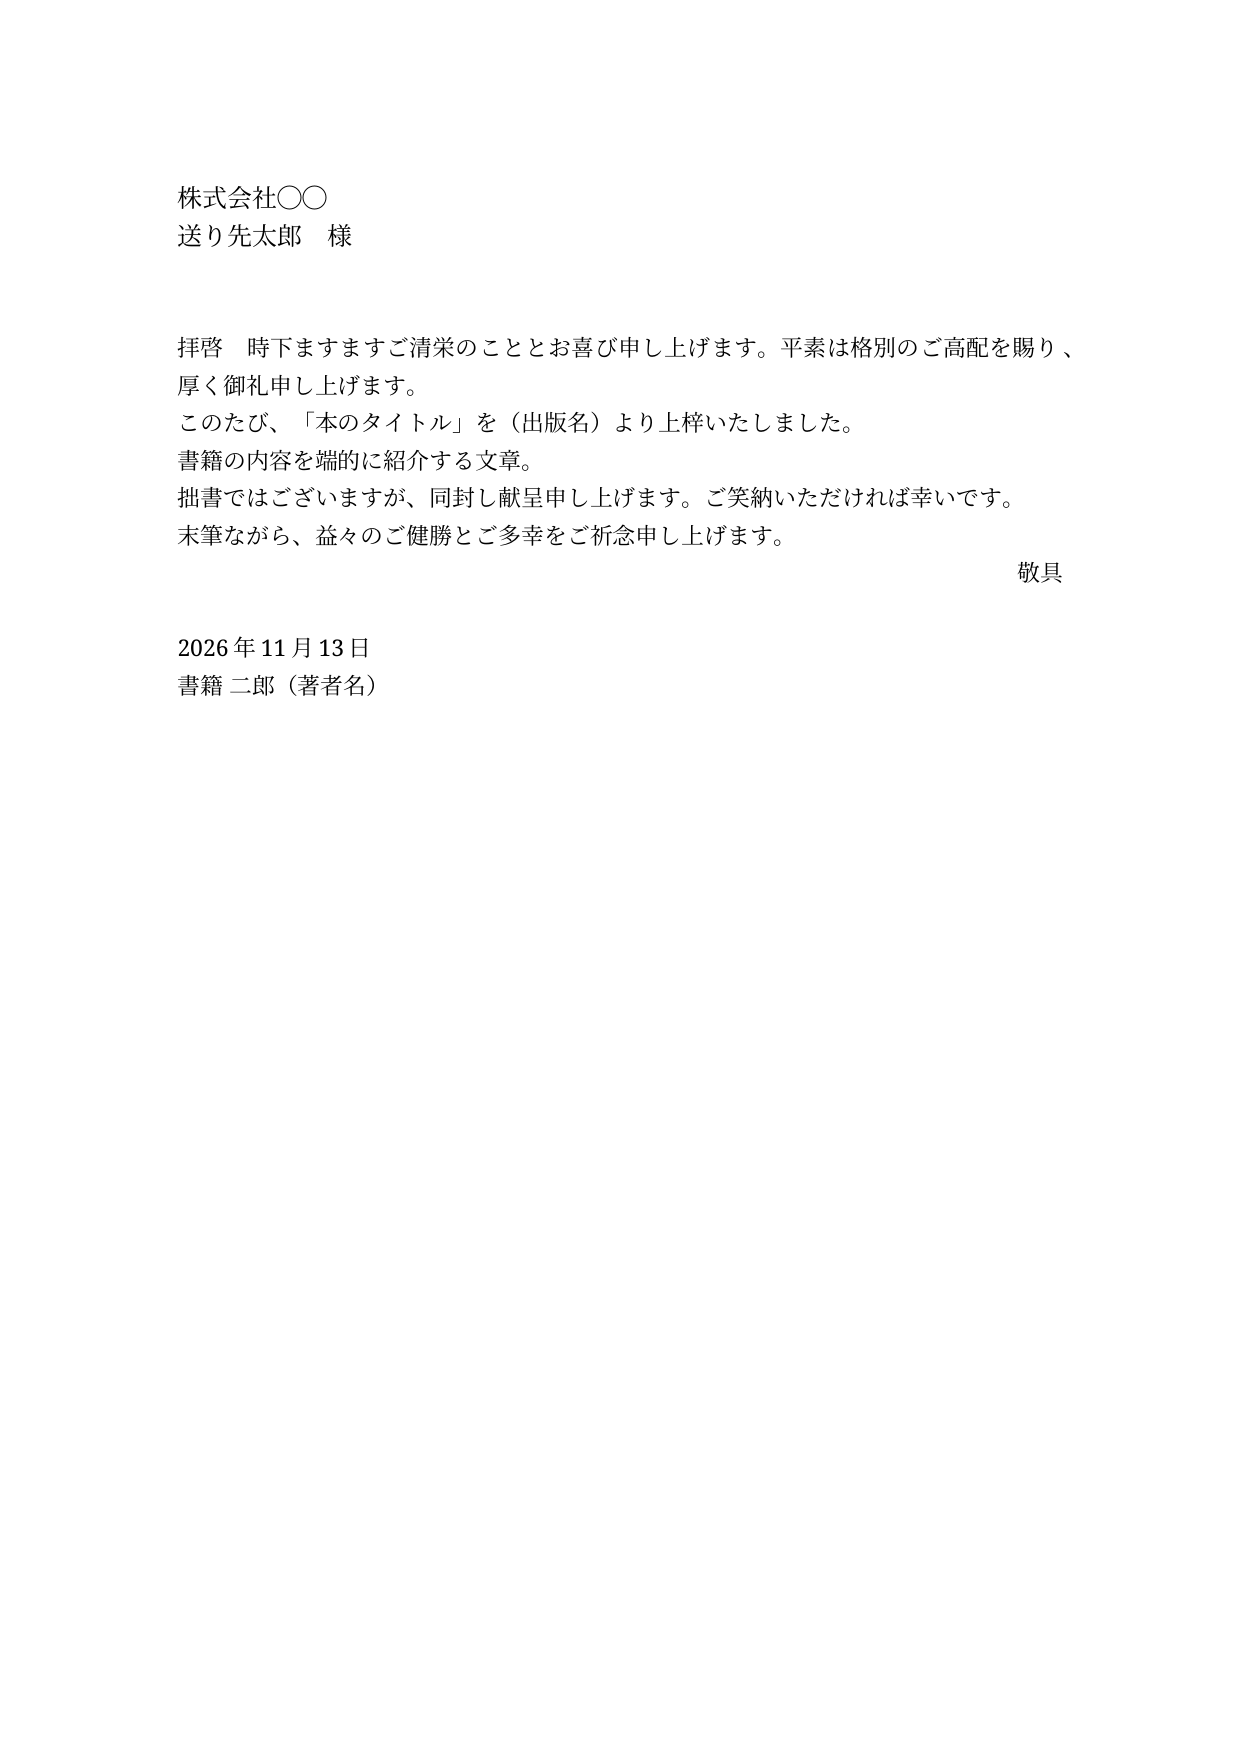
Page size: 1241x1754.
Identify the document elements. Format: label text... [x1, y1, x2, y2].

text 送り先太郎 様 [177, 216, 1063, 253]
text 拝啓 時下ますますご清栄のこととお喜び申し上げます。平素は格別のご高配を賜り、厚く御礼申し上げます。 [177, 328, 1063, 403]
text 拙書ではございますが、同封し献呈申し上げます。ご笑納いただければ幸いです。 [177, 478, 1063, 516]
text 株式会社◯◯ [177, 178, 1063, 216]
text 2020年3月9日 [177, 628, 1063, 666]
text 書籍の内容を端的に紹介する文章。 [177, 441, 1063, 478]
text このたび、「本のタイトル」を（出版名）より上梓いたしました。 [177, 403, 1063, 441]
text 書籍 二郎（著者名） [177, 666, 1063, 703]
text 敬具 [177, 553, 1063, 591]
text 末筆ながら、益々のご健勝とご多幸をご祈念申し上げます。 [177, 516, 1063, 553]
